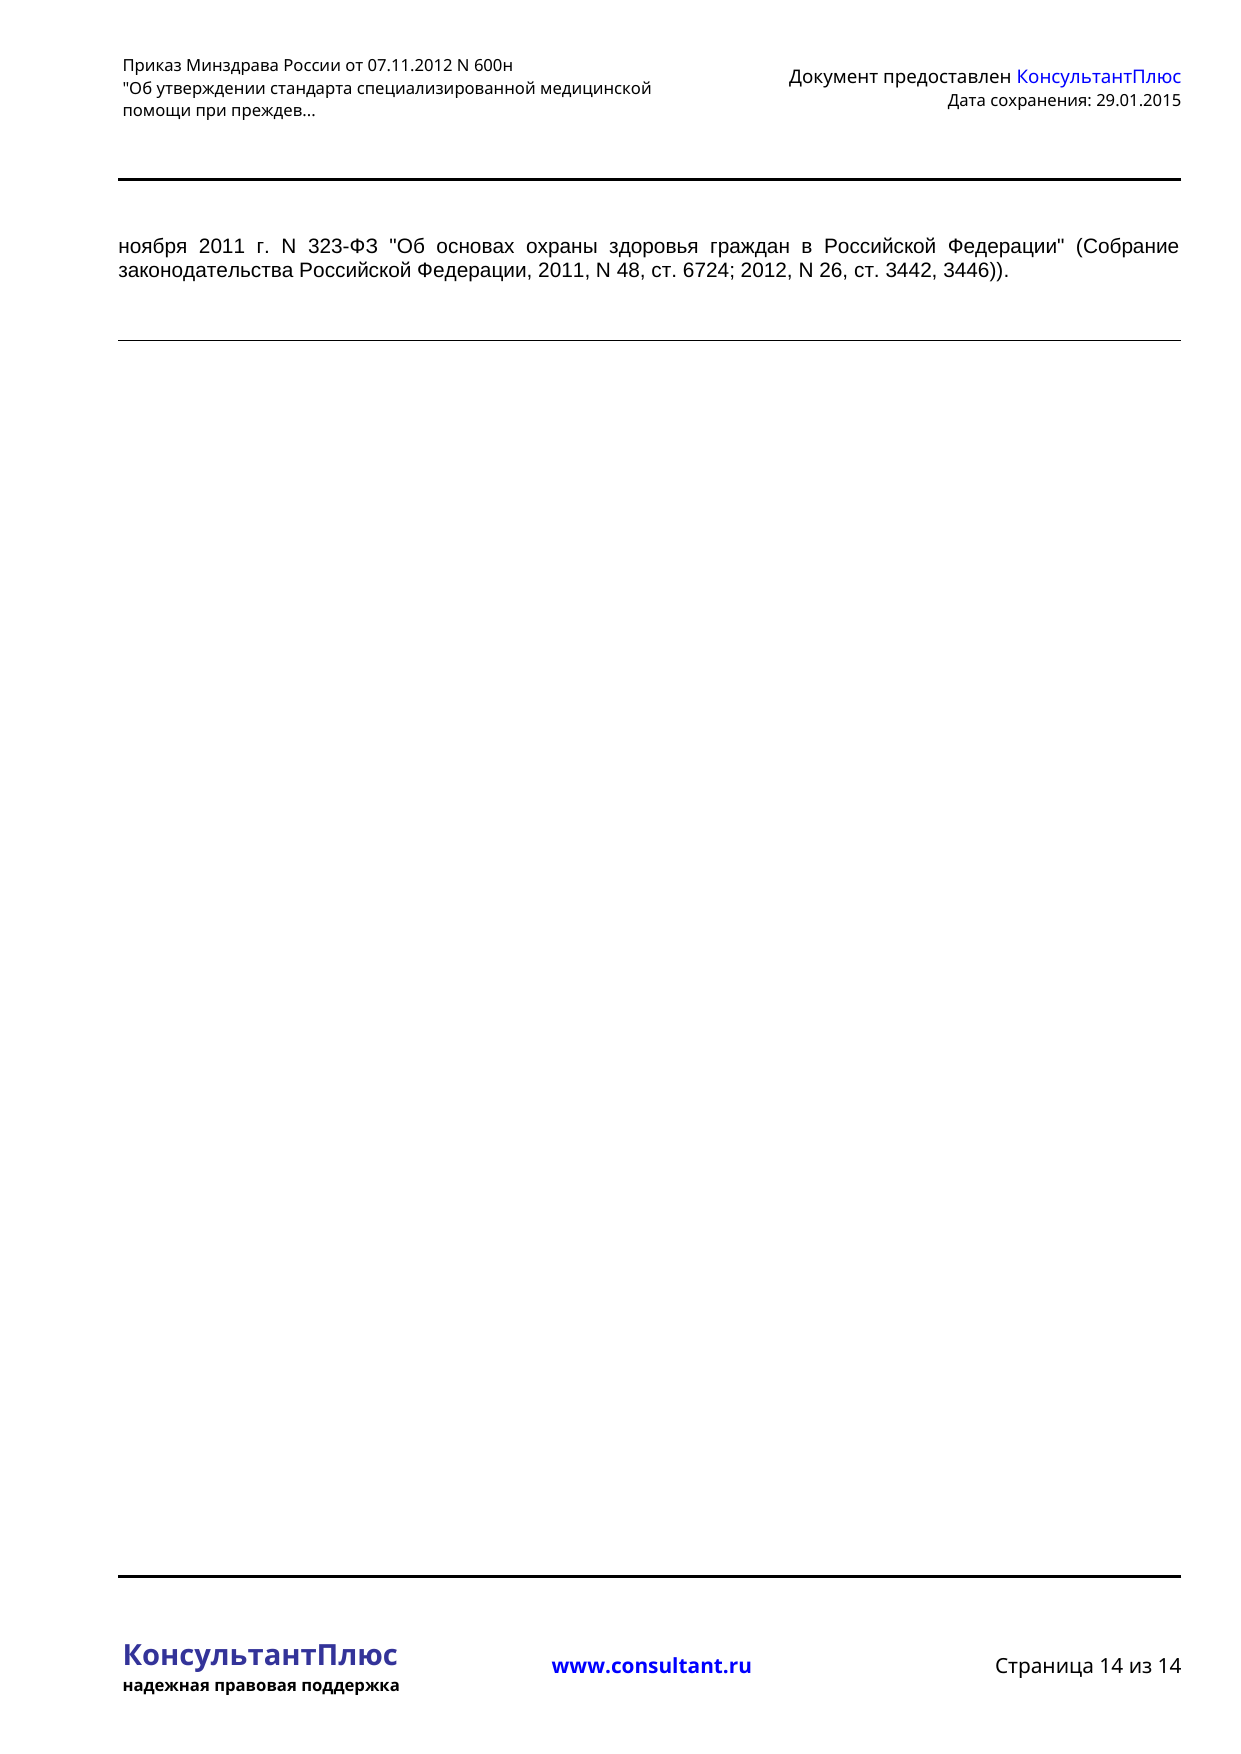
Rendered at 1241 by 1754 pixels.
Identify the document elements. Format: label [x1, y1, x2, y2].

text [118, 233, 1181, 281]
